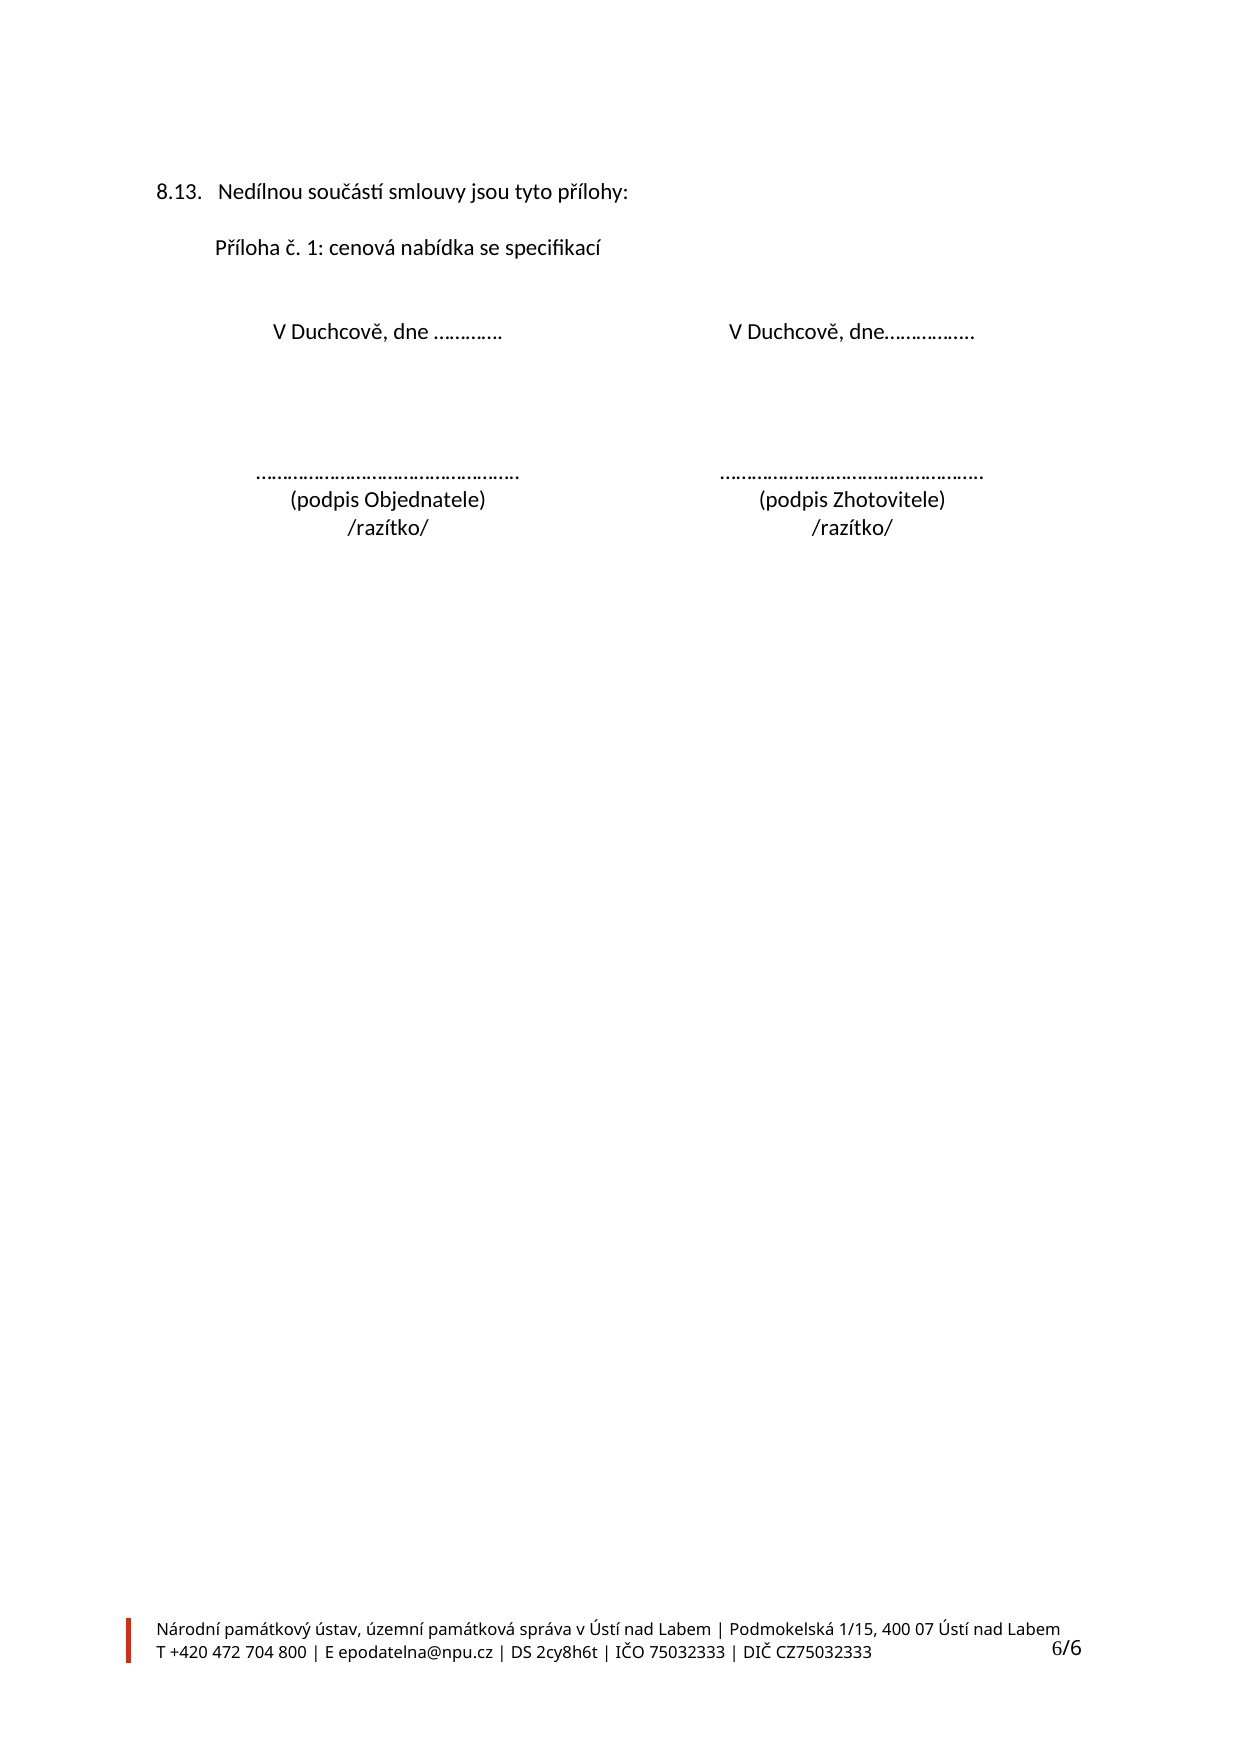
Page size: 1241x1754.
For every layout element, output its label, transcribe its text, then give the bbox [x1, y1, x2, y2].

table_header V Duchcově, dne…………….. ………………………………………….. (podpis Zhotovitele) /razítko/ [620, 317, 1084, 541]
title 8.13. Nedílnou součástí smlouvy jsou tyto přílohy: [156, 177, 1084, 205]
text Příloha č. 1: cenová nabídka se specifikací [215, 233, 1084, 261]
table_header V Duchcově, dne …………. ………………………………………….. (podpis Objednatele) /razítko/ [156, 317, 620, 541]
